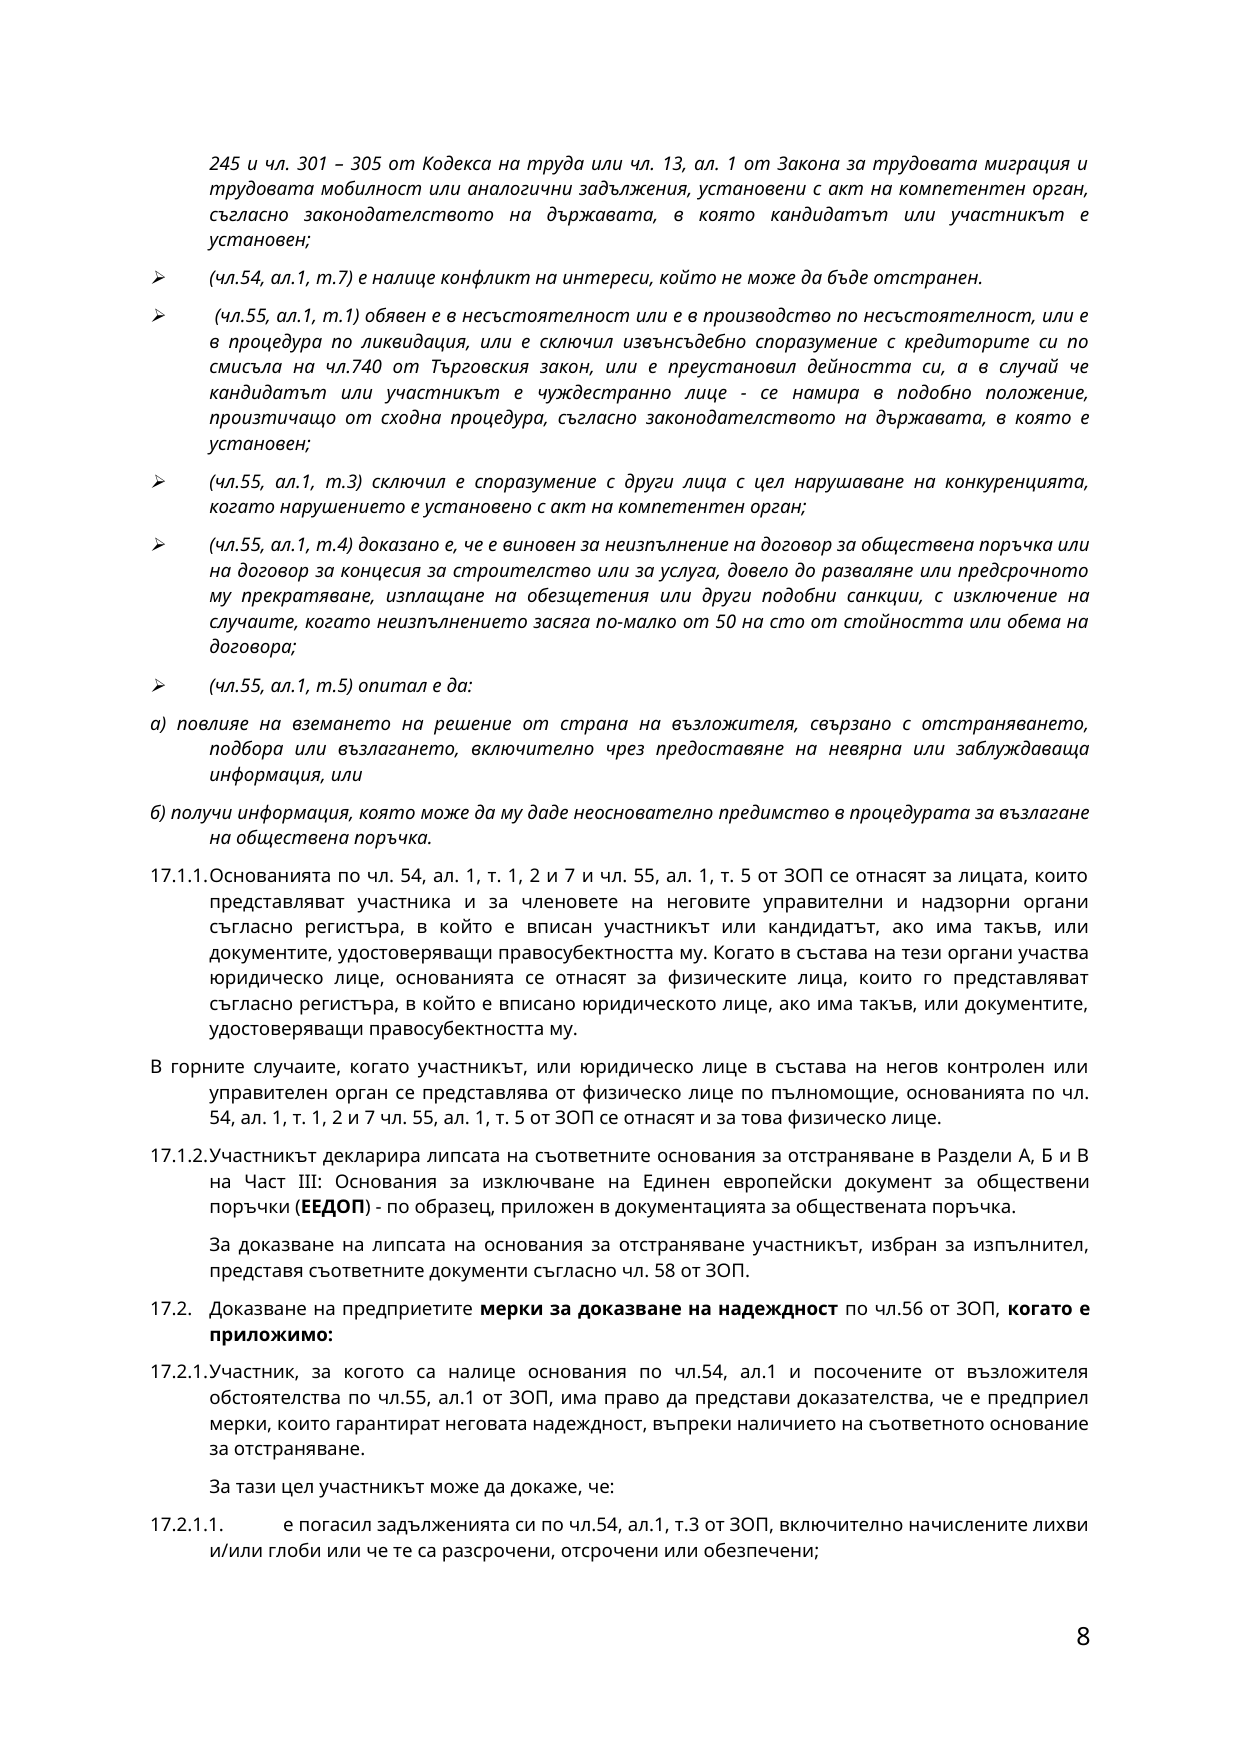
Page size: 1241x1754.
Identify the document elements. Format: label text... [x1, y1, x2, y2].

list е погасил задълженията си по чл.54, ал.1, т.3 от ЗОП, включително начислените лихви и/или глоби или че те са разсрочени, отсрочени или обезпечени; [150, 1511, 1090, 1562]
list Доказване на предприетите мерки за доказване на надеждност по чл.56 от ЗОП, когато е приложимо: [150, 1295, 1090, 1346]
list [150, 150, 1090, 252]
list (чл.55, ал.1, т.4) доказано е, че е виновен за неизпълнение на договор за обществена поръчка или на договор за концесия за строителство или за услуга, довело до разваляне или предсрочното му прекратяване, изплащане на обезщетения или други подобни санкции, с изключение на случаите, когато неизпълнението засяга по-малко от 50 на сто от стойността или обема на договора; [150, 532, 1090, 659]
list (чл.55, ал.1, т.5) опитал е да: [150, 672, 1090, 697]
list Участникът декларира липсата на съответните основания за отстраняване в Раздели А, Б и В на Част III: Основания за изключване на Единен европейски документ за обществени поръчки (ЕЕДОП) - по образец, приложен в документацията за обществената поръчка. [150, 1143, 1090, 1219]
list б) получи информация, която може да му даде неоснователно предимство в процедурата за възлагане на обществена поръчка. [150, 799, 1090, 850]
list Участник, за когото са налице основания по чл.54, ал.1 и посочените от възложителя обстоятелства по чл.55, ал.1 от ЗОП, има право да представи доказателства, че е предприел мерки, които гарантират неговата надеждност, въпреки наличието на съответното основание за отстраняване. [150, 1359, 1090, 1461]
list а) повлияе на вземането на решение от страна на възложителя, свързано с отстраняването, подбора или възлагането, включително чрез предоставяне на невярна или заблуждаваща информация, или [150, 710, 1090, 786]
list Основанията по чл. 54, ал. 1, т. 1, 2 и 7 и чл. 55, ал. 1, т. 5 от ЗОП се отнасят за лицата, които представляват участника и за членовете на неговите управителни и надзорни органи съгласно регистъра, в който е вписан участникът или кандидатът, ако има такъв, или документите, удостоверяващи правосубектността му. Когато в състава на тези органи участва юридическо лице, основанията се отнасят за физическите лица, които го представляват съгласно регистъра, в който е вписано юридическото лице, ако има такъв, или документите, удостоверяващи правосубектността му. [150, 862, 1090, 1041]
list (чл.54, ал.1, т.7) е налице конфликт на интереси, който не може да бъде отстранен. [150, 264, 1090, 290]
text За доказване на липсата на основания за отстраняване участникът, избран за изпълнител, представя съответните документи съгласно чл. 58 от ЗОП. [209, 1232, 1090, 1283]
list (чл.55, ал.1, т.1) обявен е в несъстоятелност или е в производство по несъстоятелност, или е в процедура по ликвидация, или е сключил извънсъдебно споразумение с кредиторите си по смисъла на чл.740 от Търговския закон, или е преустановил дейността си, а в случай че кандидатът или участникът е чуждестранно лице - се намира в подобно положение, произтичащо от сходна процедура, съгласно законодателството на държавата, в която е установен; [150, 303, 1090, 456]
text В горните случаите, когато участникът, или юридическо лице в състава на негов контролен или управителен орган се представлява от физическо лице по пълномощие, основанията по чл. 54, ал. 1, т. 1, 2 и 7 чл. 55, ал. 1, т. 5 от ЗОП се отнасят и за това физическо лице. [150, 1054, 1090, 1130]
list За тази цел участникът може да докаже, че: [209, 1473, 1090, 1499]
list (чл.55, ал.1, т.3) сключил е споразумение с други лица с цел нарушаване на конкуренцията, когато нарушението е установено с акт на компетентен орган; [150, 468, 1090, 519]
